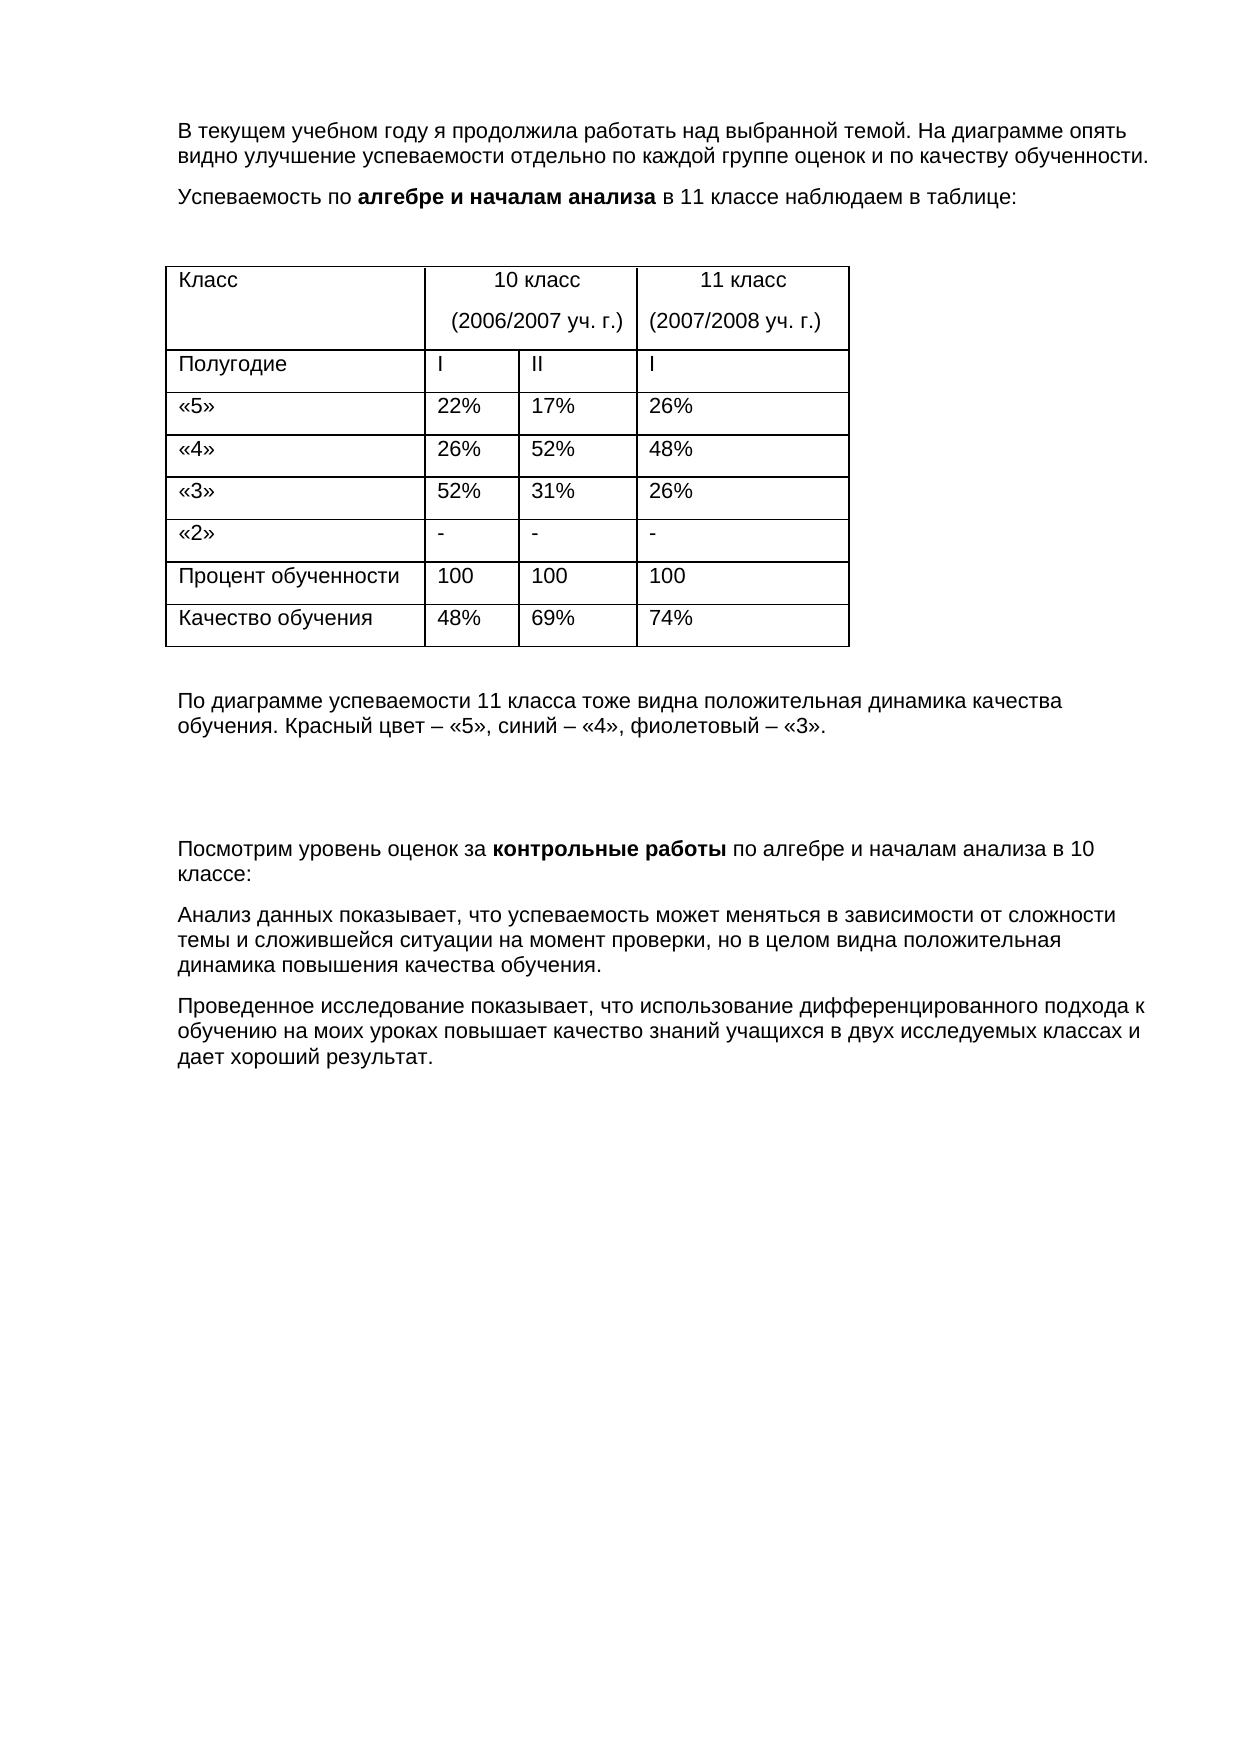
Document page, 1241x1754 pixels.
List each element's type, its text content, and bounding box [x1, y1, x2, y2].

table_header 11 класс (2007/2008 уч. г.) [638, 267, 848, 349]
table_cell 22% [426, 393, 518, 434]
text Проведенное исследование показывает, что использование дифференцированного подхода к обучению на моих уроках повышает качество знаний учащихся в двух исследуемых классах и дает хороший результат. [177, 993, 1152, 1069]
table_cell 17% [520, 393, 636, 434]
table_cell 100 [520, 563, 636, 603]
table_header 10 класс (2006/2007 уч. г.) [426, 267, 637, 349]
text По диаграмме успеваемости 11 класса тоже видна положительная динамика качества обучения. Красный цвет – «5», синий – «4», фиолетовый – «3». [177, 688, 1152, 739]
table_cell - [426, 520, 518, 561]
table_cell «4» [167, 436, 424, 476]
table_cell - [520, 520, 636, 561]
table_cell II [520, 351, 636, 391]
table_cell 26% [638, 478, 848, 519]
table_cell 69% [520, 605, 636, 646]
table_cell 48% [426, 605, 518, 646]
table_header Класс [167, 267, 425, 349]
text В текущем учебном году я продолжила работать над выбранной темой. На диаграмме опять видно улучшение успеваемости отдельно по каждой группе оценок и по качеству обученности. [177, 118, 1152, 168]
table_cell 48% [638, 436, 848, 476]
table_cell I [638, 351, 848, 391]
table_cell 74% [638, 605, 848, 646]
text Посмотрим уровень оценок за контрольные работы по алгебре и началам анализа в 10 классе: [177, 836, 1152, 886]
text Успеваемость по алгебре и началам анализа в 11 классе наблюдаем в таблице: [177, 184, 1152, 209]
table_cell Процент обученности [167, 563, 424, 603]
table_cell 31% [520, 478, 636, 519]
text Анализ данных показывает, что успеваемость может меняться в зависимости от сложности темы и сложившейся ситуации на момент проверки, но в целом видна положительная динамика повышения качества обучения. [177, 902, 1152, 978]
table_cell Полугодие [167, 351, 424, 391]
table_cell 26% [638, 393, 848, 434]
table_cell 100 [638, 563, 848, 603]
table_cell 100 [426, 563, 518, 603]
table_cell I [426, 351, 518, 391]
table_cell 52% [520, 436, 636, 476]
table_cell 26% [426, 436, 518, 476]
table_cell «2» [167, 520, 424, 561]
table_cell «5» [167, 393, 424, 434]
table_cell «3» [167, 478, 424, 519]
table_cell 52% [426, 478, 518, 519]
table_cell Качество обучения [167, 605, 424, 646]
table_cell - [638, 520, 848, 561]
